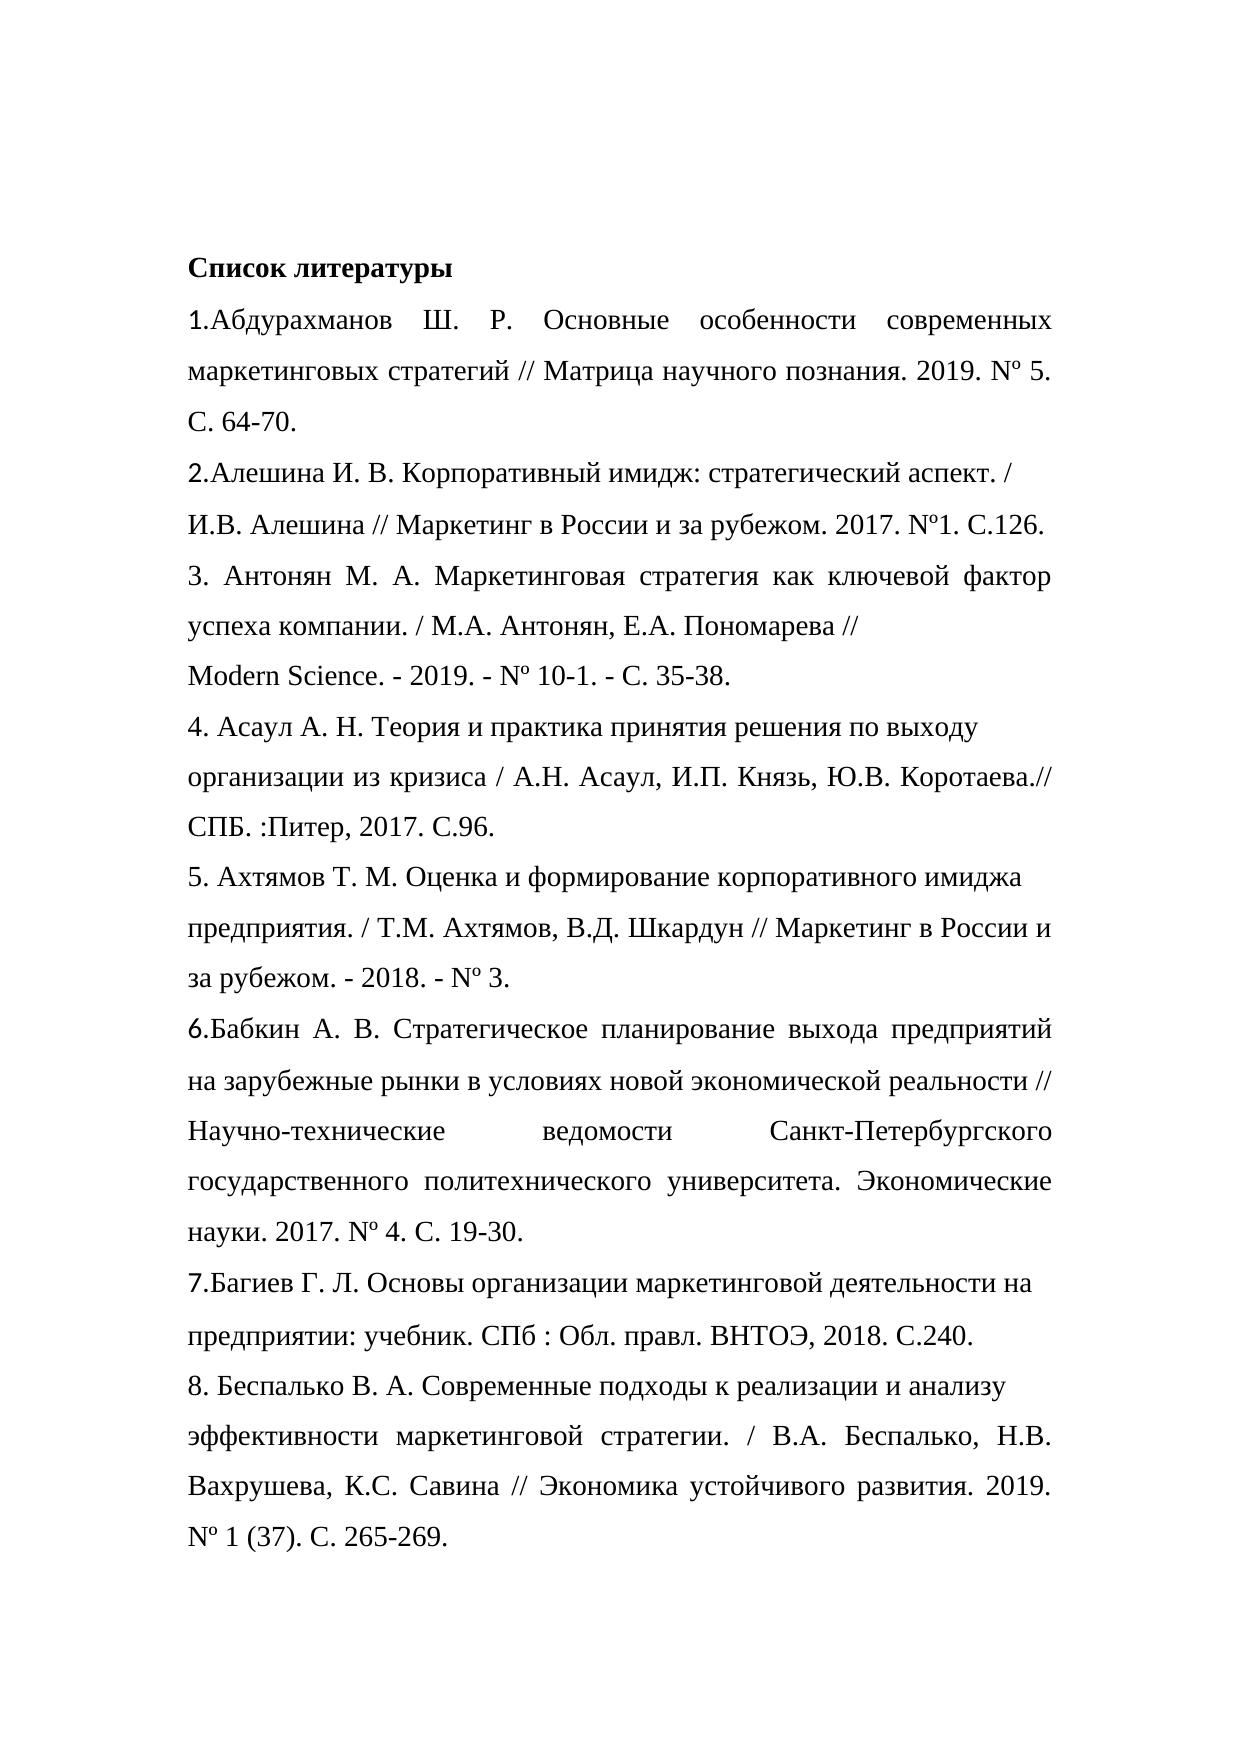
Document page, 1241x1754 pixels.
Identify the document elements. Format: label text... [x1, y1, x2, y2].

text И.В. Алешина // Маркетинг в России и за рубежом. 2017. Nº1. С.126. [187, 507, 1053, 541]
text 5. Ахтямов Т. М. Оценка и формирование корпоративного имиджа [187, 859, 1053, 893]
text ﻿﻿﻿2.Алешина И. В. Корпоративный имидж: стратегический аспект. / [187, 454, 1053, 489]
text эффективности маркетинговой стратегии. / В.А. Беспалько, Н.В. Вахрушева, К.С. Савина // Экономика устойчивого развития. 2019. Nº 1 (37). С. 265-269. [187, 1418, 1053, 1552]
text ﻿﻿﻿7.Багиев Г. Л. Основы организации маркетинговой деятельности на [187, 1264, 1053, 1300]
text предприятии: учебник. СПб : Обл. правл. ВНТОЭ, 2018. С.240. [187, 1318, 1053, 1351]
text Modern Science. - 2019. - Nº 10-1. - C. 35-38. [187, 658, 1053, 692]
text 8. Беспалько В. А. Современные подходы к реализации и анализу [187, 1368, 1053, 1401]
text Список литературы [187, 251, 1053, 284]
text 4. Асаул А. Н. Теория и практика принятия решения по выходу [187, 709, 1053, 742]
text организации из кризиса / А.Н. Асаул, И.П. Князь, Ю.В. Коротаева.// СПБ. :Питер, 2017. С.96. [187, 759, 1053, 843]
text 3. Антонян М. А. Маркетинговая стратегия как ключевой фактор успеха компании. / М.А. Антонян, Е.А. Пономарева // [187, 558, 1053, 642]
text ﻿﻿﻿1.Абдурахманов Ш. Р. Основные особенности современных маркетинговых стратегий // Матрица научного познания. 2019. Nº 5. С. 64-70. [187, 301, 1053, 437]
text ﻿﻿﻿6.Бабкин А. В. Стратегическое планирование выхода предприятий на зарубежные рынки в условиях новой экономической реальности // Научно-технические ведомости Санкт-Петербургского государственного политехнического университета. Экономические науки. 2017. Nº 4. С. 19-30. [187, 1011, 1053, 1247]
text предприятия. / Т.М. Ахтямов, В.Д. Шкардун // Маркетинг в России и за рубежом. - 2018. - Nº 3. [187, 910, 1053, 994]
